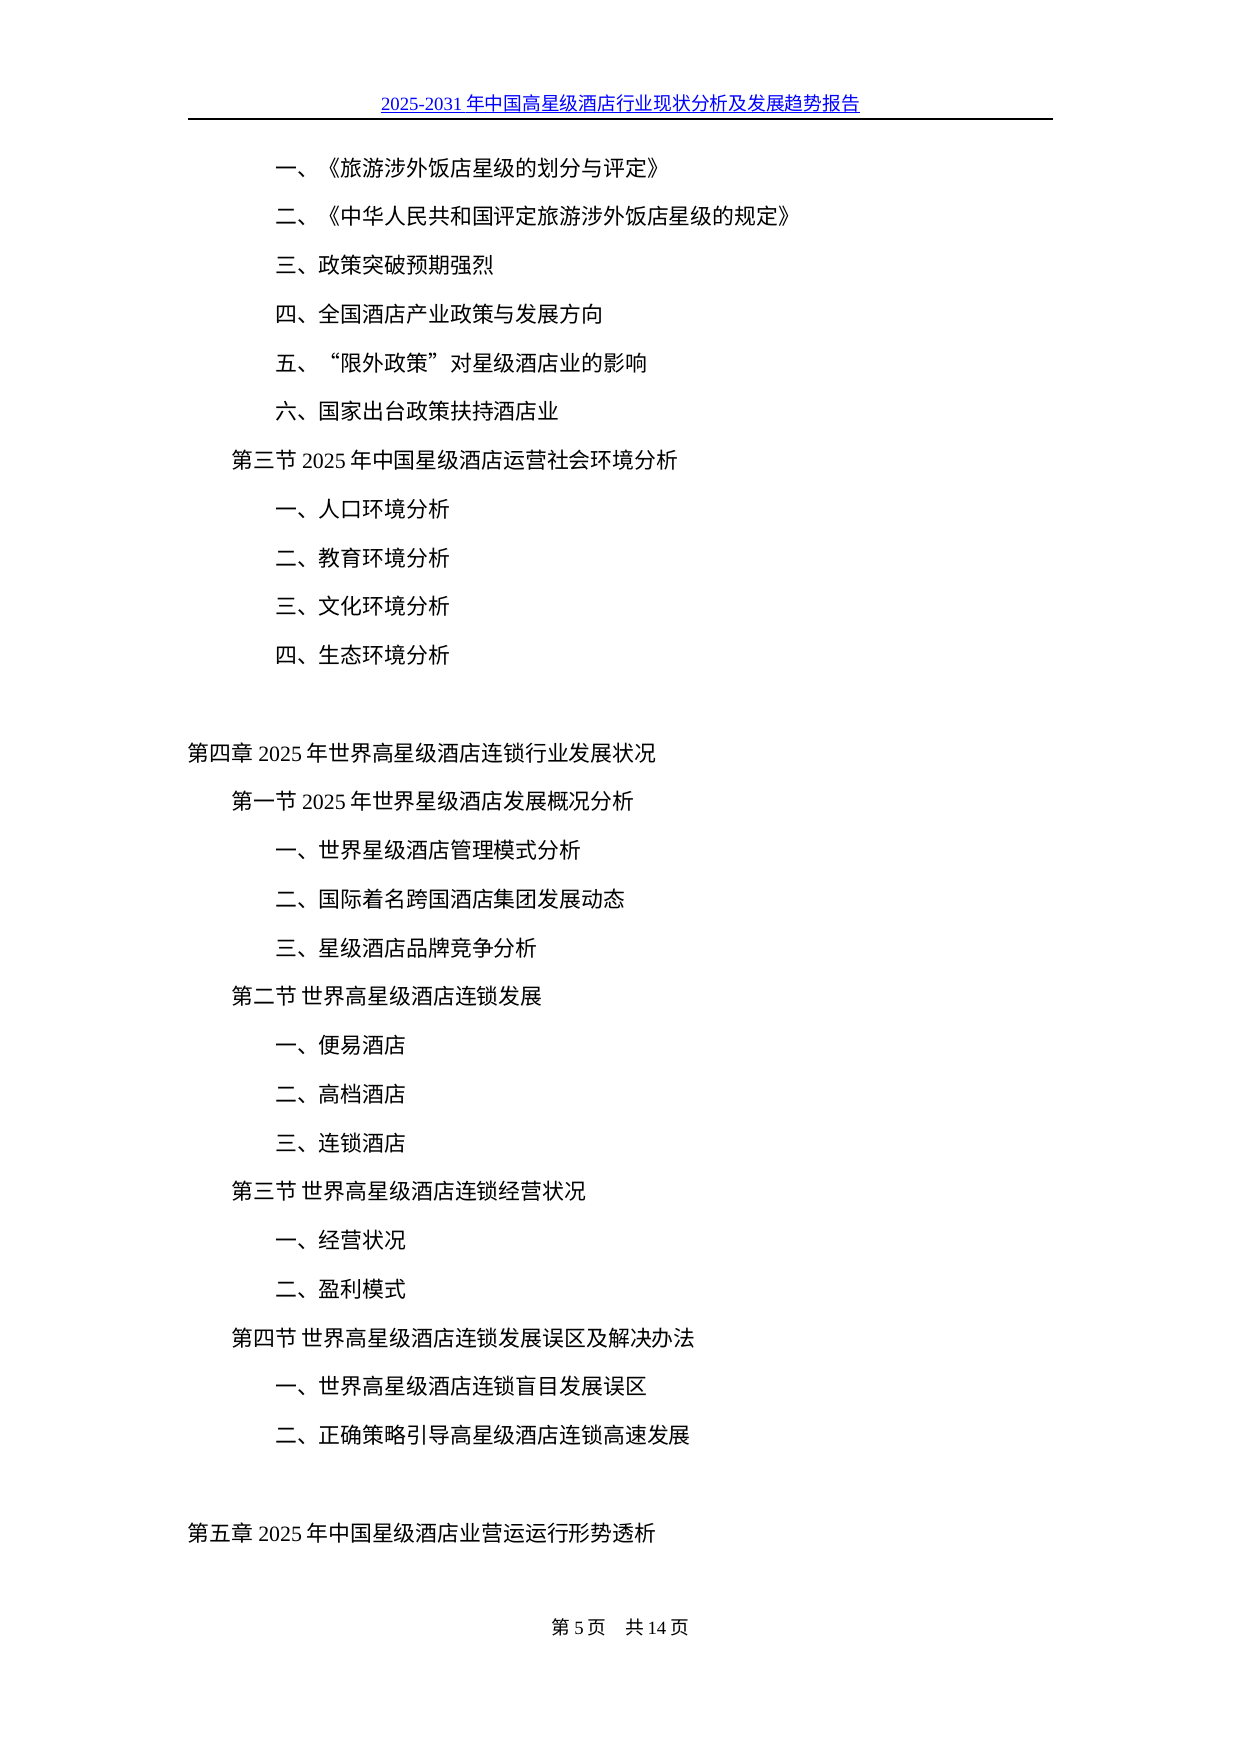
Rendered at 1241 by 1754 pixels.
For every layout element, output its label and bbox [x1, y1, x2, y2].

text [187, 150, 1053, 1548]
